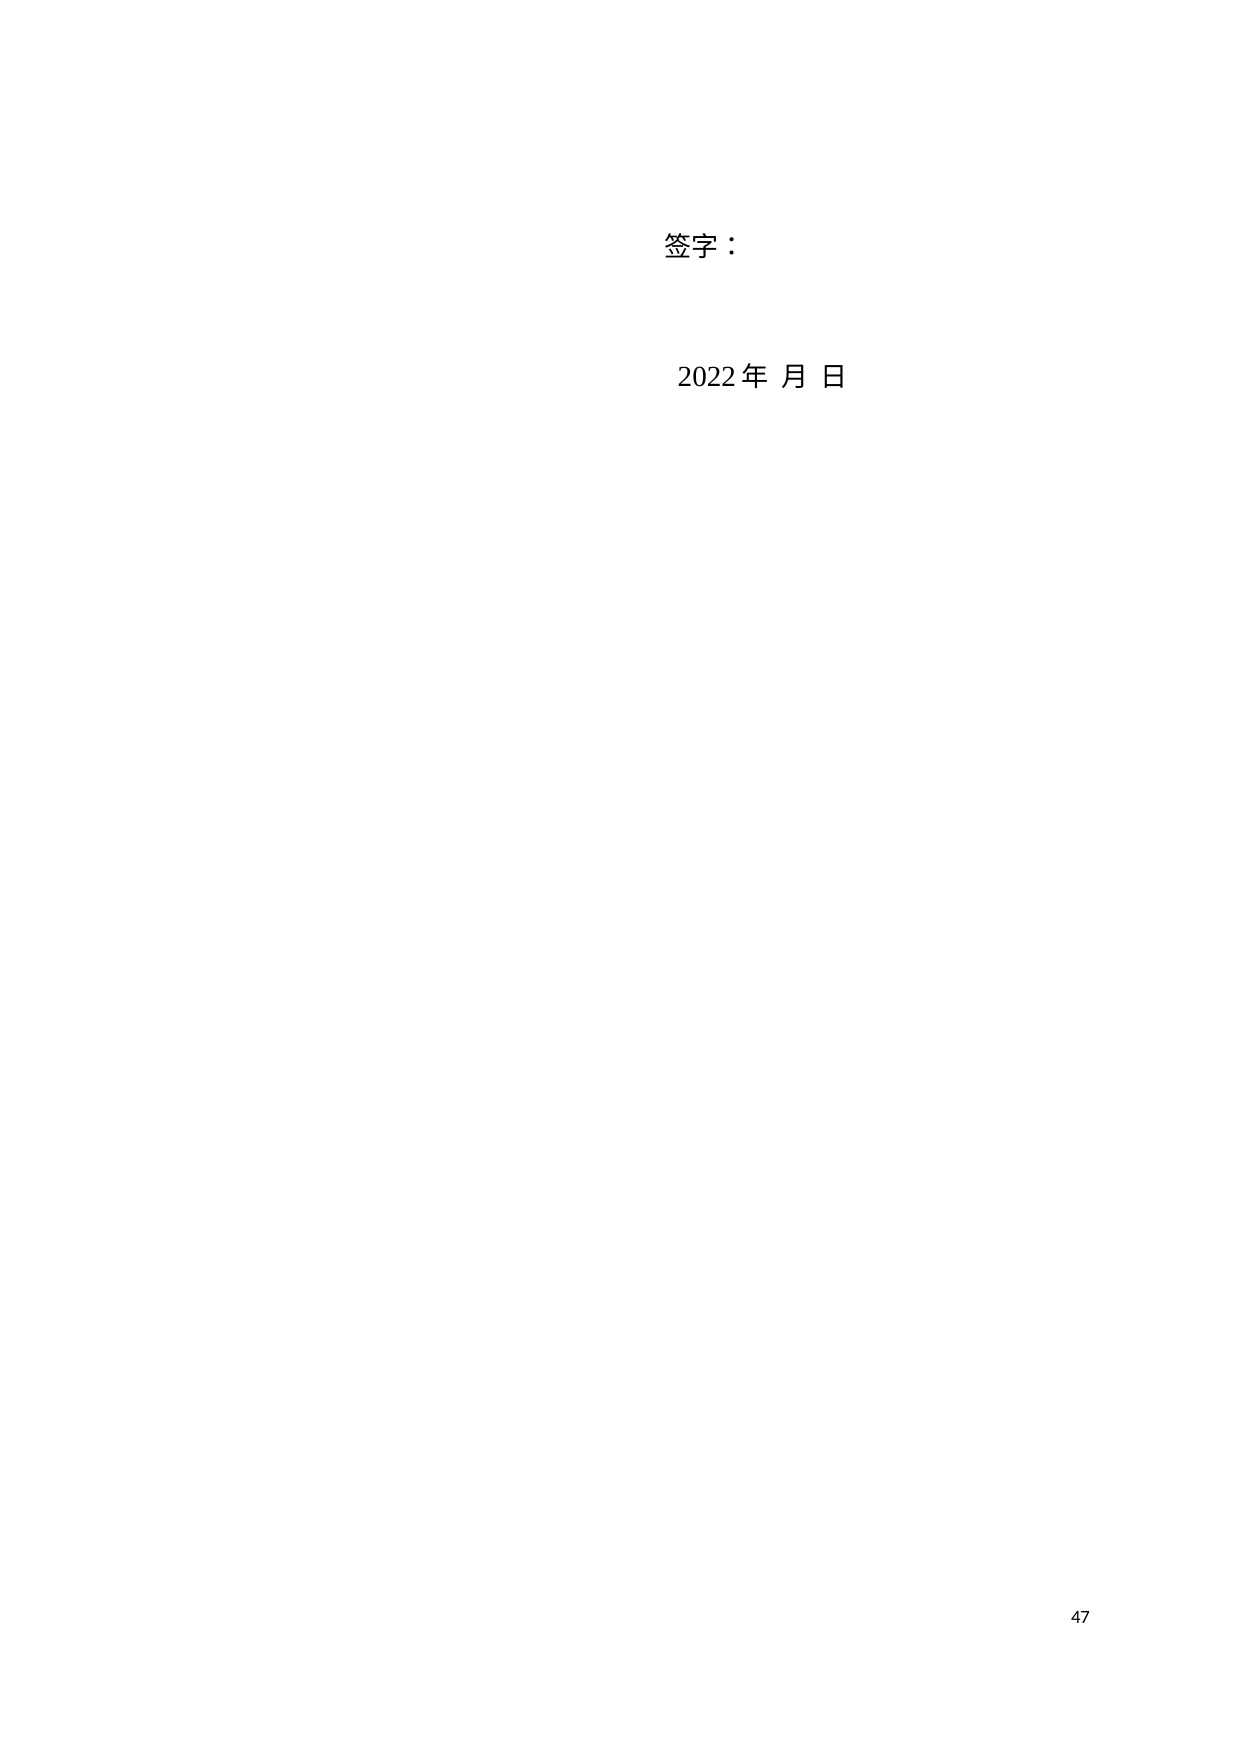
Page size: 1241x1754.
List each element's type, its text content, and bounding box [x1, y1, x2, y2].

text 签字： [151, 212, 1089, 277]
text 2022年 月 日 [151, 342, 1089, 407]
